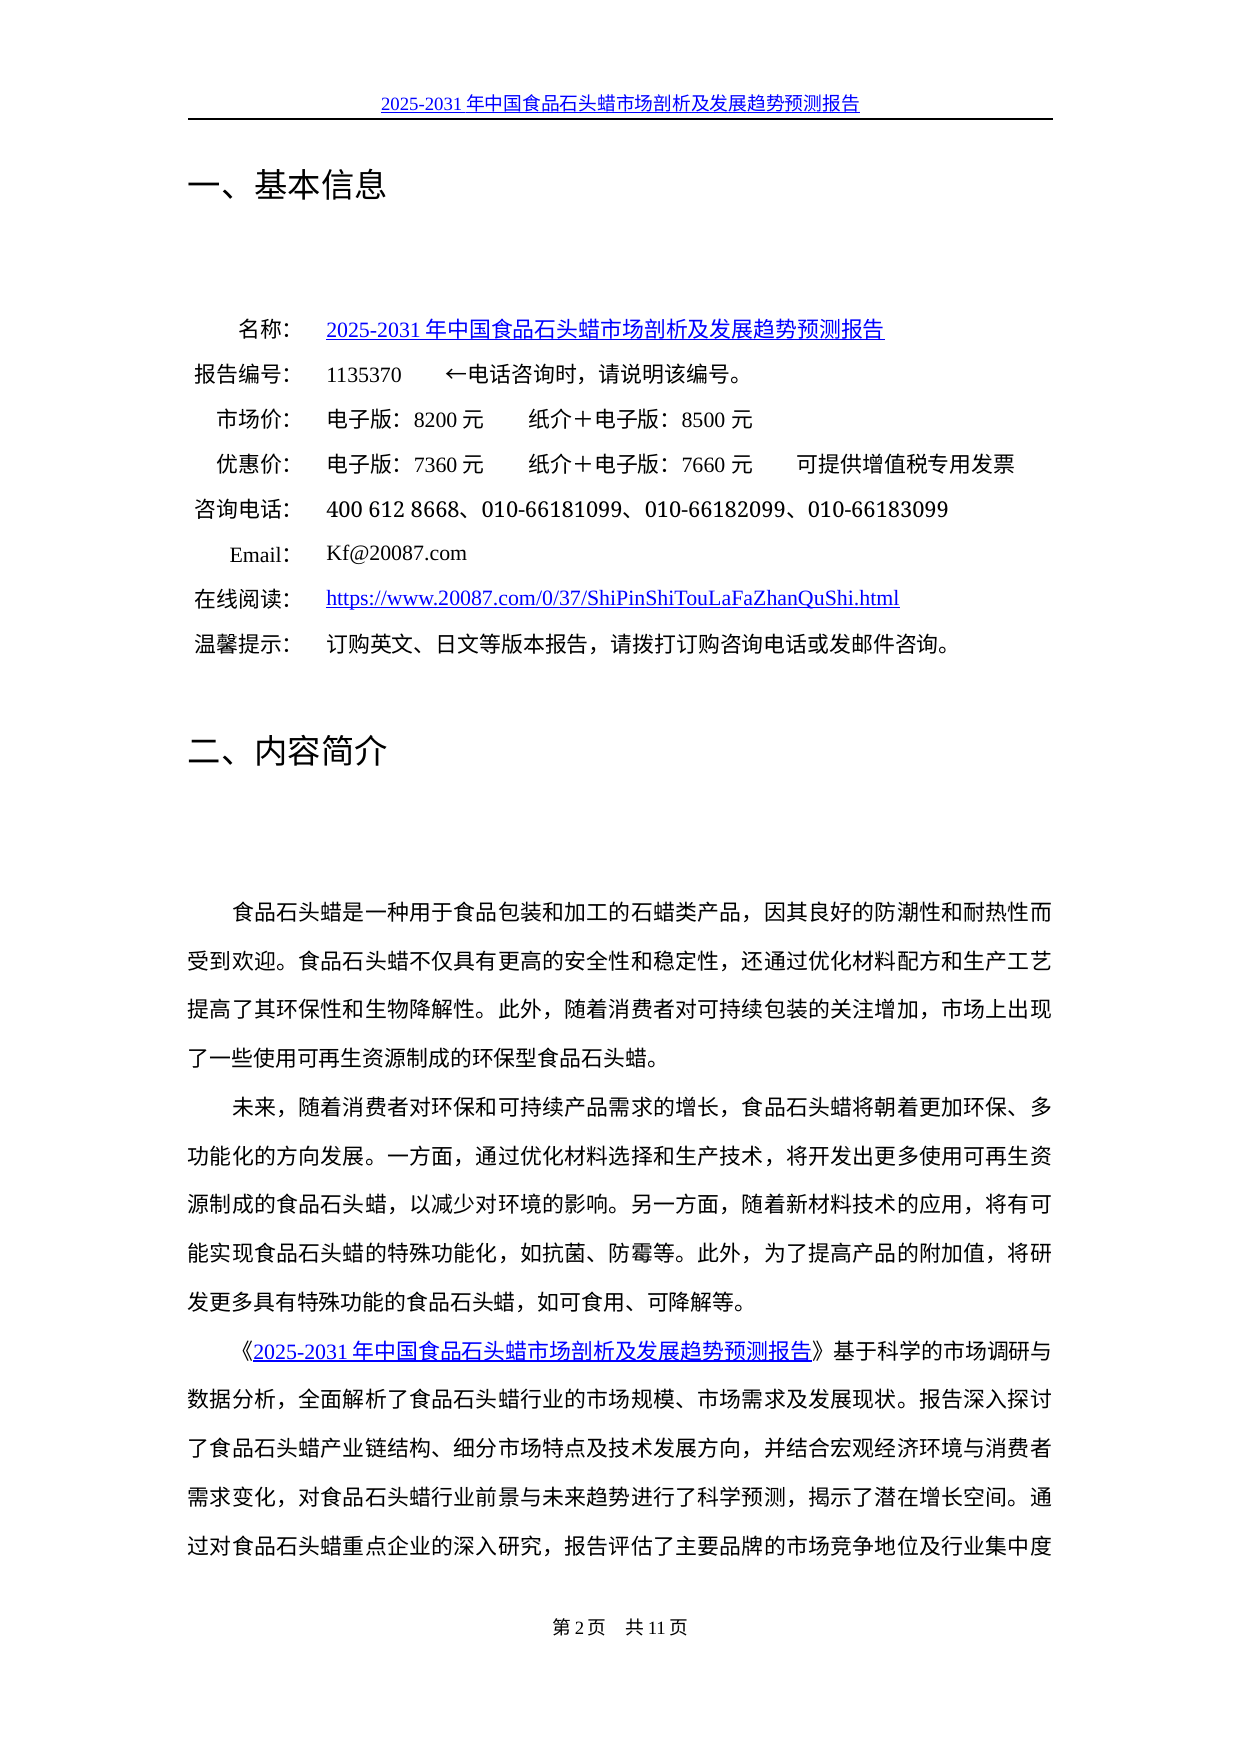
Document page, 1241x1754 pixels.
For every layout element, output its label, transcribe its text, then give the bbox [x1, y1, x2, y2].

table_cell 咨询电话： [167, 492, 315, 537]
table_cell Kf@20087.com [315, 537, 1073, 582]
table_cell 温馨提示： [167, 627, 315, 672]
table_cell 优惠价： [167, 447, 315, 492]
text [187, 894, 1053, 1561]
table_cell 订购英文、日文等版本报告，请拨打订购咨询电话或发邮件咨询。 [315, 627, 1073, 672]
table_cell 电子版：8200 元 纸介＋电子版：8500 元 [315, 402, 1073, 447]
table_cell 报告编号： [167, 357, 315, 402]
table_cell 在线阅读： [167, 582, 315, 627]
table_cell 电子版：7360 元 纸介＋电子版：7660 元 可提供增值税专用发票 [315, 447, 1073, 492]
table_cell Email： [167, 537, 315, 582]
table_header 名称： [167, 312, 315, 357]
table_cell 1135370 ←电话咨询时，请说明该编号。 [315, 357, 1073, 402]
table_cell 市场价： [167, 402, 315, 447]
table_cell [315, 582, 1073, 627]
title 一、基本信息 [187, 150, 1053, 215]
table_header 2025-2031年中国食品石头蜡市场剖析及发展趋势预测报告 [315, 312, 1073, 357]
table_cell 400 612 8668、010-66181099、010-66182099、010-66183099 [315, 492, 1073, 537]
title 二、内容简介 [187, 717, 1053, 782]
